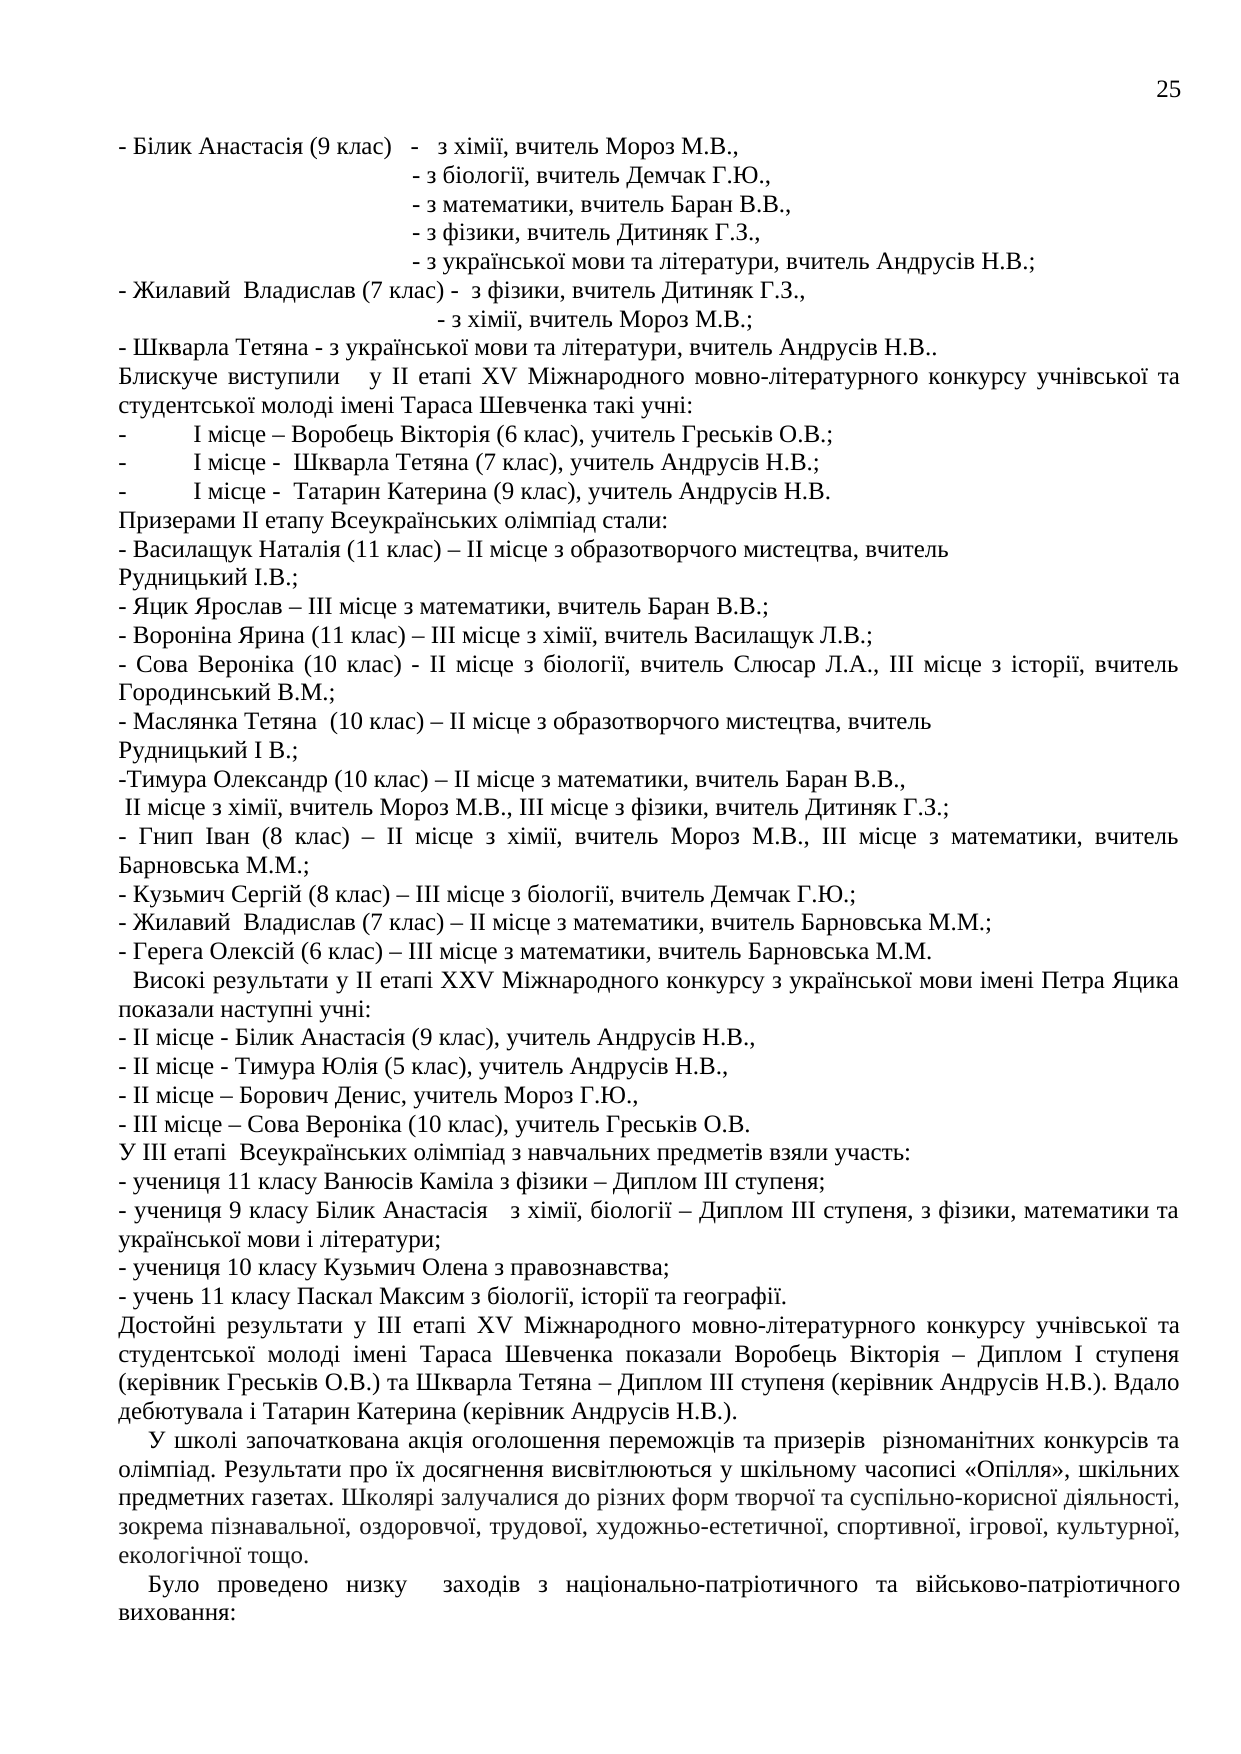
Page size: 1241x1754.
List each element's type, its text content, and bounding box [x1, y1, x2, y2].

text - Василащук Наталія (11 клас) – ІІ місце з образотворчого мистецтва, вчитель [118, 534, 1181, 562]
text - Кузьмич Сергій (8 клас) – ІІІ місце з біології, вчитель Демчак Г.Ю.; [118, 879, 1181, 907]
text - учениця 9 класу Білик Анастасія з хімії, біології – Диплом ІІІ ступеня, з фізики, математики та української мови і літератури; [118, 1195, 1181, 1252]
text - учень 11 класу Паскал Максим з біології, історії та географії. [118, 1281, 1181, 1310]
text Рудницький І.В.; [118, 562, 1181, 591]
text Призерами ІІ етапу Всеукраїнських олімпіад стали: [118, 505, 1181, 534]
text - Жилавий Владислав (7 клас) - з фізики, вчитель Дитиняк Г.З., [118, 275, 1181, 304]
text - Маслянка Тетяна (10 клас) – ІІ місце з образотворчого мистецтва, вчитель [118, 706, 1181, 735]
text - учениця 11 класу Ванюсів Каміла з фізики – Диплом ІІІ ступеня; [118, 1166, 1181, 1195]
text - Шкварла Тетяна - з української мови та літератури, вчитель Андрусів Н.В.. [118, 332, 1181, 361]
text У ІІІ етапі Всеукраїнських олімпіад з навчальних предметів взяли участь: [118, 1137, 1181, 1166]
text Високі результати у ІІ етапі ХХV Міжнародного конкурсу з української мови імені Петра Яцика показали наступні учні: [118, 965, 1181, 1022]
text Рудницький І В.; [118, 735, 1181, 764]
text - І місце – Воробець Вікторія (6 клас), учитель Греськів О.В.; [118, 419, 1181, 447]
text - Яцик Ярослав – ІІІ місце з математики, вчитель Баран В.В.; [118, 591, 1181, 620]
text - ІІ місце - Тимура Юлія (5 клас), учитель Андрусів Н.В., [118, 1051, 1181, 1080]
text - Герега Олексій (6 клас) – ІІІ місце з математики, вчитель Барновська М.М. [118, 936, 1181, 965]
text - ІІІ місце – Сова Вероніка (10 клас), учитель Греськів О.В. [118, 1109, 1181, 1137]
text - Білик Анастасія (9 клас) - з хімії, вчитель Мороз М.В., [118, 131, 1181, 160]
text - ІІ місце – Борович Денис, учитель Мороз Г.Ю., [118, 1080, 1181, 1109]
text - ІІ місце - Білик Анастасія (9 клас), учитель Андрусів Н.В., [118, 1022, 1181, 1051]
text - Жилавий Владислав (7 клас) – ІІ місце з математики, вчитель Барновська М.М.; [118, 907, 1181, 936]
text - з хімії, вчитель Мороз М.В.; [118, 304, 1181, 332]
text - з фізики, вчитель Дитиняк Г.З., [118, 217, 1181, 246]
text Блискуче виступили у ІІ етапі ХV Міжнародного мовно-літературного конкурсу учнівської та студентської молоді імені Тараса Шевченка такі учні: [118, 361, 1181, 419]
text -Тимура Олександр (10 клас) – ІІ місце з математики, вчитель Баран В.В., [118, 764, 1181, 792]
text Достойні результати у ІІІ етапі ХV Міжнародного мовно-літературного конкурсу учнівської та студентської молоді імені Тараса Шевченка показали Воробець Вікторія – Диплом І ступеня (керівник Греськів О.В.) та Шкварла Тетяна – Диплом ІІІ ступеня (керівник Андрусів Н.В.). Вдало дебютувала і Татарин Катерина (керівник Андрусів Н.В.). [118, 1310, 1181, 1425]
text - І місце - Шкварла Тетяна (7 клас), учитель Андрусів Н.В.; [118, 447, 1181, 476]
text - з української мови та літератури, вчитель Андрусів Н.В.; [118, 246, 1181, 275]
text - І місце - Татарин Катерина (9 клас), учитель Андрусів Н.В. [118, 476, 1181, 505]
text - з біології, вчитель Демчак Г.Ю., [118, 160, 1181, 189]
text - Гнип Іван (8 клас) – ІІ місце з хімії, вчитель Мороз М.В., ІІІ місце з математики, вчитель Барновська М.М.; [118, 821, 1181, 879]
text - Вороніна Ярина (11 клас) – ІІІ місце з хімії, вчитель Василащук Л.В.; [118, 620, 1181, 649]
text - учениця 10 класу Кузьмич Олена з правознавства; [118, 1252, 1181, 1281]
text У школі започаткована акція оголошення переможців та призерів різноманітних конкурсів та олімпіад. Результати про їх досягнення висвітлюються у шкільному часописі «Опілля», шкільних предметних газетах. Школярі залучалися до різних форм творчої та суспільно-корисної діяльності, зокрема пізнавальної, оздоровчої, трудової, художньо-естетичної, спортивної, ігрової, культурної, екологічної тощо. [118, 1425, 1181, 1569]
text - Сова Вероніка (10 клас) - ІІ місце з біології, вчитель Слюсар Л.А., ІІІ місце з історії, вчитель Городинський В.М.; [118, 649, 1181, 706]
text Було проведено низку заходів з національно-патріотичного та військово-патріотичного виховання: [118, 1569, 1181, 1626]
text ІІ місце з хімії, вчитель Мороз М.В., ІІІ місце з фізики, вчитель Дитиняк Г.З.; [118, 792, 1181, 821]
text - з математики, вчитель Баран В.В., [118, 189, 1181, 217]
